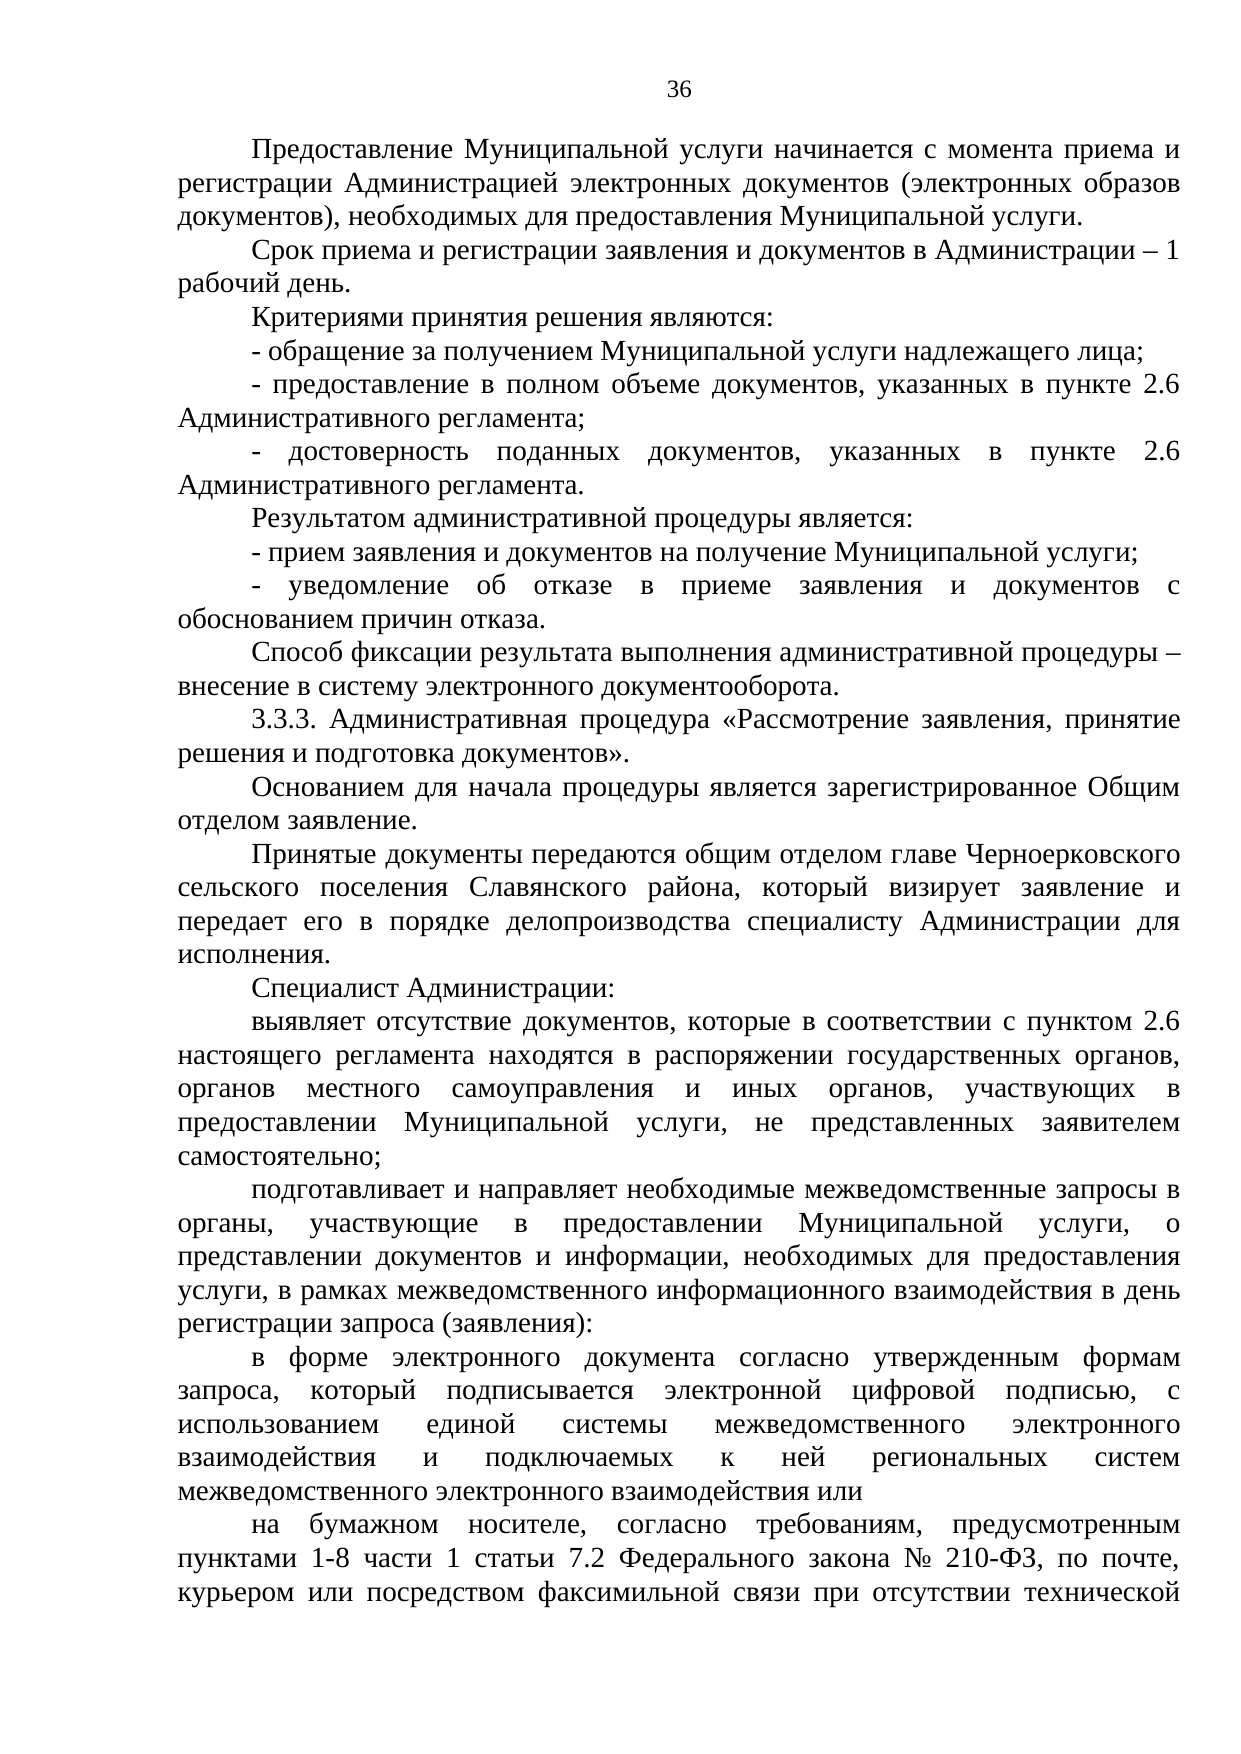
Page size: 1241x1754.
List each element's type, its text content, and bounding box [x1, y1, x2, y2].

text Принятые документы передаются общим отделом главе Черноерковского сельского поселения Славянского района, который визирует заявление и передает его в порядке делопроизводства специалисту Администрации для исполнения. [177, 836, 1181, 970]
text выявляет отсутствие документов, которые в соответствии с пунктом 2.6 настоящего регламента находятся в распоряжении государственных органов, органов местного самоуправления и иных органов, участвующих в предоставлении Муниципальной услуги, не представленных заявителем самостоятельно; [177, 1003, 1181, 1171]
text Специалист Администрации: [177, 970, 1181, 1003]
text Основанием для начала процедуры является зарегистрированное Общим отделом заявление. [177, 769, 1181, 836]
text Предоставление Муниципальной услуги начинается с момента приема и регистрации Администрацией электронных документов (электронных образов документов), необходимых для предоставления Муниципальной услуги. [177, 131, 1181, 232]
text Критериями принятия решения являются: [177, 299, 1181, 333]
text - прием заявления и документов на получение Муниципальной услуги; [177, 534, 1181, 567]
text - предоставление в полном объеме документов, указанных в пункте 2.6 Административного регламента; [177, 366, 1181, 433]
text Результатом административной процедуры является: [177, 500, 1181, 534]
text - обращение за получением Муниципальной услуги надлежащего лица; [177, 333, 1181, 366]
text - достоверность поданных документов, указанных в пункте 2.6 Административного регламента. [177, 433, 1181, 500]
text - уведомление об отказе в приеме заявления и документов с обоснованием причин отказа. [177, 567, 1181, 634]
text в форме электронного документа согласно утвержденным формам запроса, который подписывается электронной цифровой подписью, с использованием единой системы межведомственного электронного взаимодействия и подключаемых к ней региональных систем межведомственного электронного взаимодействия или [177, 1339, 1181, 1507]
text Срок приема и регистрации заявления и документов в Администрации – 1 рабочий день. [177, 232, 1181, 299]
text 3.3.3. Административная процедура «Рассмотрение заявления, принятие решения и подготовка документов». [177, 702, 1181, 769]
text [177, 1507, 1181, 1607]
text Способ фиксации результата выполнения административной процедуры – внесение в систему электронного документооборота. [177, 634, 1181, 702]
text подготавливает и направляет необходимые межведомственные запросы в органы, участвующие в предоставлении Муниципальной услуги, о представлении документов и информации, необходимых для предоставления услуги, в рамках межведомственного информационного взаимодействия в день регистрации запроса (заявления): [177, 1171, 1181, 1339]
